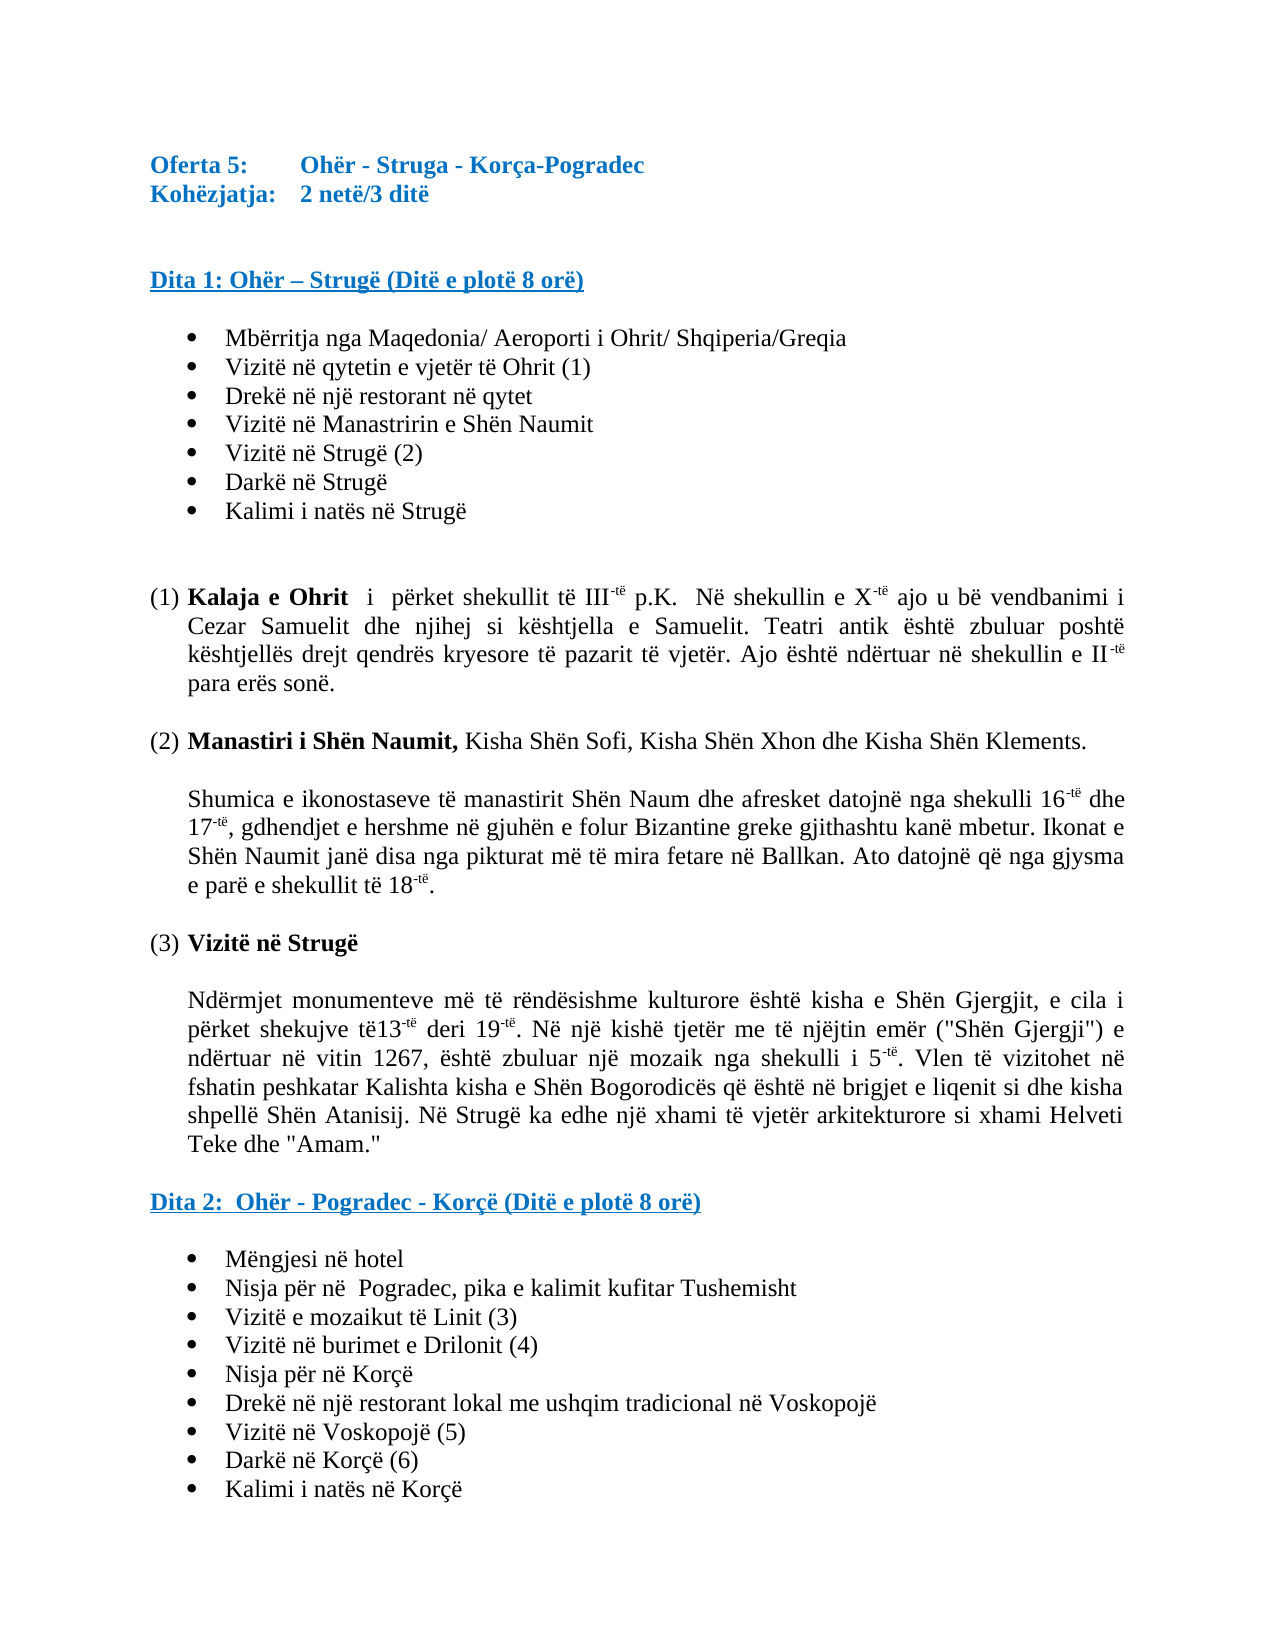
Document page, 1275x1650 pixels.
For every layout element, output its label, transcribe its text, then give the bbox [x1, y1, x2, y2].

list Vizitë në qytetin e vjetër të Ohrit (1) [187, 352, 1125, 381]
text Shumica e ikonostaseve të manastirit Shën Naum dhe afresket datojnë nga shekulli 16-të dhe 17-të, gdhendjet e hershme në gjuhën e folur Bizantine greke gjithashtu kanë mbetur. Ikonat e Shën Naumit janë disa nga pikturat më të mira fetare në Ballkan. Ato datojnë që nga gjysma e parë e shekullit të 18-të. [187, 784, 1125, 899]
list Kalimi i natës në Strugë [187, 496, 1125, 524]
list Vizitë e mozaikut të Linit (3) [187, 1302, 1125, 1330]
list Darkë në Korçë (6) [187, 1445, 1125, 1474]
text Dita 1: Ohër – Strugë (Ditë e plotë 8 orë) [150, 265, 1125, 294]
list Drekë në një restorant në qytet [187, 381, 1125, 409]
list Nisja për në Pogradec, pika e kalimit kufitar Tushemisht [187, 1273, 1125, 1302]
list Vizitë në burimet e Drilonit (4) [187, 1330, 1125, 1359]
list Vizitë në Voskopojë (5) [187, 1417, 1125, 1445]
title Oferta 5: Ohër - Struga - Korça-Pogradec [150, 150, 1125, 179]
list Vizitë në Strugë (2) [187, 438, 1125, 467]
list Darkë në Strugë [187, 467, 1125, 496]
title Kohëzjatja: 2 netë/3 ditë [150, 179, 1125, 207]
list Vizitë në Manastririn e Shën Naumit [187, 409, 1125, 438]
list Manastiri i Shën Naumit, Kisha Shën Sofi, Kisha Shën Xhon dhe Kisha Shën Klements. [150, 726, 1125, 754]
text Ndërmjet monumenteve më të rëndësishme kulturore është kisha e Shën Gjergjit, e cila i përket shekujve të13-të deri 19-të. Në një kishë tjetër me të njëjtin emër ("Shën Gjergji") e ndërtuar në vitin 1267, është zbuluar një mozaik nga shekulli i 5-të. Vlen të vizitohet në fshatin peshkatar Kalishta kisha e Shën Bogorodicës që është në brigjet e liqenit si dhe kisha shpellë Shën Atanisij. Në Strugë ka edhe një xhami të vjetër arkitekturore si xhami Helveti Teke dhe "Amam." [187, 985, 1125, 1158]
subtitle Dita 2: Ohër - Pogradec - Korçë (Ditë e plotë 8 orë) [150, 1187, 1125, 1215]
list Kalimi i natës në Korçë [187, 1474, 1125, 1503]
list Nisja për në Korçë [187, 1359, 1125, 1388]
list Kalaja e Ohrit i përket shekullit të III-të p.K. Në shekullin e X-të ajo u bë vendbanimi i Cezar Samuelit dhe njihej si kështjella e Samuelit. Teatri antik është zbuluar poshtë kështjellës drejt qendrës kryesore të pazarit të vjetër. Ajo është ndërtuar në shekullin e II-të para erës sonë. [150, 582, 1125, 697]
list Drekë në një restorant lokal me ushqim tradicional në Voskopojë [187, 1388, 1125, 1417]
list Mbërritja nga Maqedonia/ Aeroporti i Ohrit/ Shqiperia/Greqia [187, 323, 1125, 352]
list Vizitë në Strugë [150, 928, 1125, 957]
list Mëngjesi në hotel [187, 1244, 1125, 1273]
